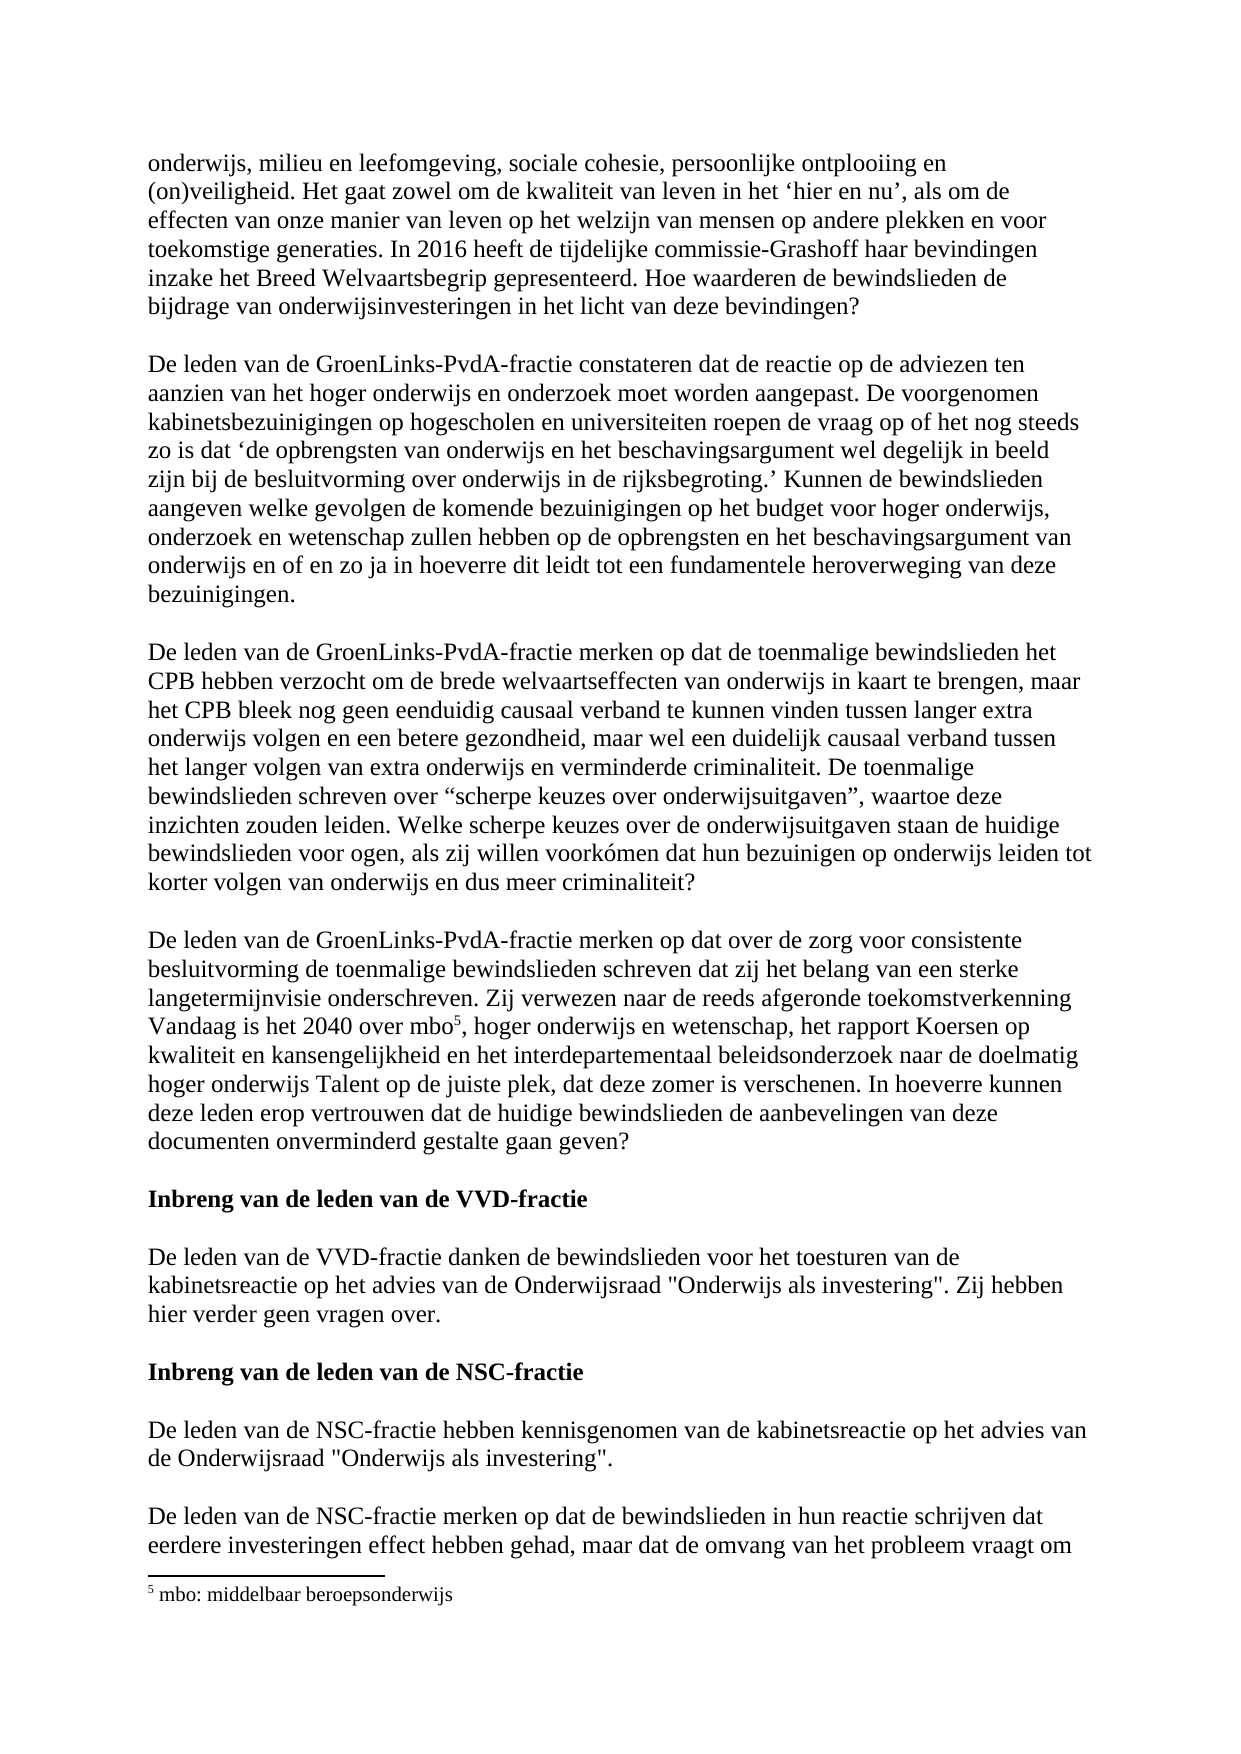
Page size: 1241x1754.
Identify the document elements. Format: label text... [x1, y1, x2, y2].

text De leden van de VVD-fractie danken de bewindslieden voor het toesturen van de kabinetsreactie op het advies van de Onderwijsraad "Onderwijs als investering". Zij hebben hier verder geen vragen over. [148, 1242, 1093, 1328]
text De leden van de GroenLinks-PvdA-fractie merken op dat over de zorg voor consistente besluitvorming de toenmalige bewindslieden schreven dat zij het belang van een sterke langetermijnvisie onderschreven. Zij verwezen naar de reeds afgeronde toekomstverkenning Vandaag is het 2040 over mbo, hoger onderwijs en wetenschap, het rapport Koersen op kwaliteit en kansengelijkheid en het interdepartementaal beleidsonderzoek naar de doelmatig hoger onderwijs Talent op de juiste plek, dat deze zomer is verschenen. In hoeverre kunnen deze leden erop vertrouwen dat de huidige bewindslieden de aanbevelingen van deze documenten onverminderd gestalte gaan geven? [148, 925, 1093, 1155]
text De leden van de GroenLinks-PvdA-fractie constateren dat de reactie op de adviezen ten aanzien van het hoger onderwijs en onderzoek moet worden aangepast. De voorgenomen kabinetsbezuinigingen op hogescholen en universiteiten roepen de vraag op of het nog steeds zo is dat ‘de opbrengsten van onderwijs en het beschavingsargument wel degelijk in beeld zijn bij de besluitvorming over onderwijs in de rijksbegroting.’ Kunnen de bewindslieden aangeven welke gevolgen de komende bezuinigingen op het budget voor hoger onderwijs, onderzoek en wetenschap zullen hebben op de opbrengsten en het beschavingsargument van onderwijs en of en zo ja in hoeverre dit leidt tot een fundamentele heroverweging van deze bezuinigingen. [148, 349, 1093, 608]
text Inbreng van de leden van de VVD-fractie [148, 1184, 1093, 1213]
text De leden van de NSC-fractie hebben kennisgenomen van de kabinetsreactie op het advies van de Onderwijsraad "Onderwijs als investering". [148, 1415, 1093, 1472]
text Inbreng van de leden van de NSC-fractie [148, 1357, 1093, 1386]
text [148, 148, 1093, 320]
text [148, 1501, 1093, 1559]
text De leden van de GroenLinks-PvdA-fractie merken op dat de toenmalige bewindslieden het CPB hebben verzocht om de brede welvaartseffecten van onderwijs in kaart te brengen, maar het CPB bleek nog geen eenduidig causaal verband te kunnen vinden tussen langer extra onderwijs volgen en een betere gezondheid, maar wel een duidelijk causaal verband tussen het langer volgen van extra onderwijs en verminderde criminaliteit. De toenmalige bewindslieden schreven over “scherpe keuzes over onderwijsuitgaven”, waartoe deze inzichten zouden leiden. Welke scherpe keuzes over de onderwijsuitgaven staan de huidige bewindslieden voor ogen, als zij willen voorkómen dat hun bezuinigen op onderwijs leiden tot korter volgen van onderwijs en dus meer criminaliteit? [148, 637, 1093, 896]
